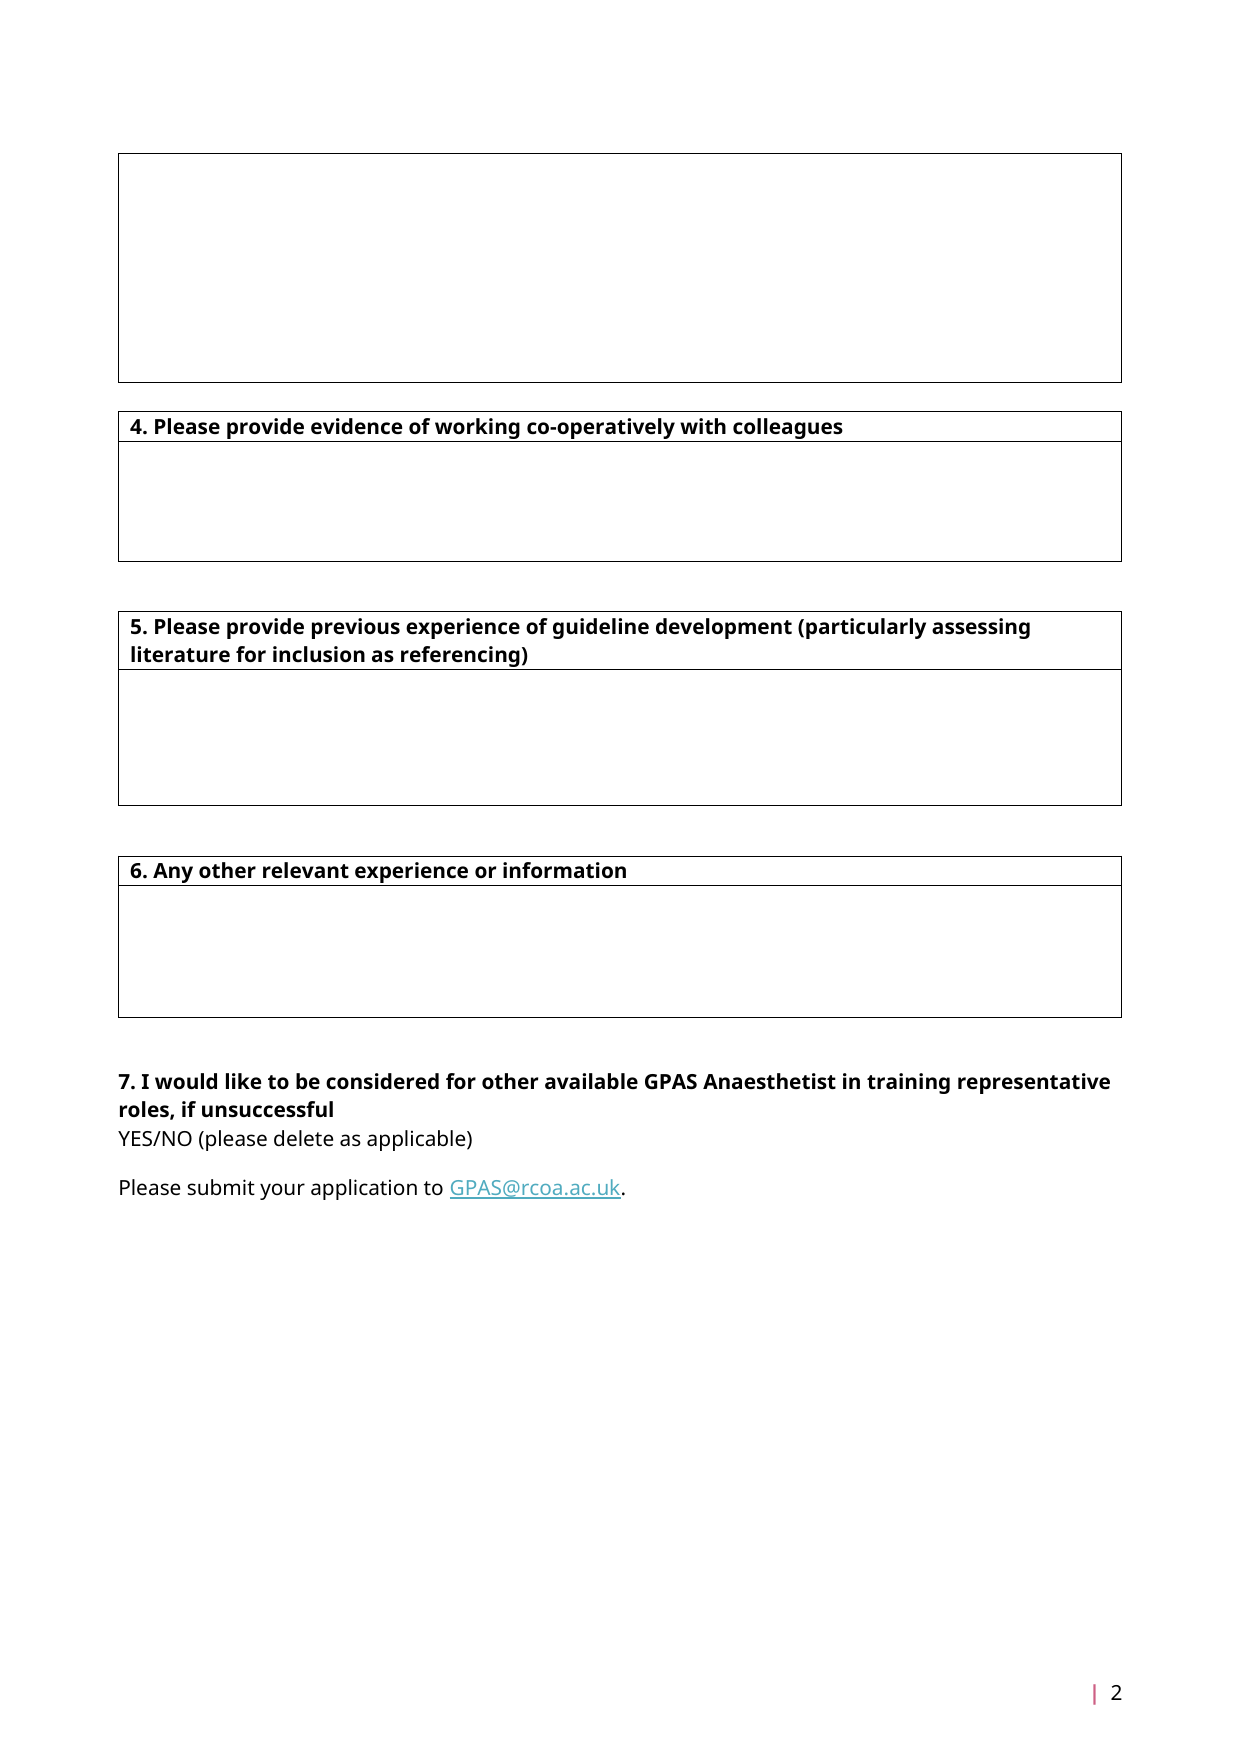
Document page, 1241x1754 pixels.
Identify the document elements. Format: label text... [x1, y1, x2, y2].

table_cell [119, 886, 1121, 1017]
table_cell [119, 154, 1121, 382]
text 7. I would like to be considered for other available GPAS Anaesthetist in training representative roles, if unsuccessful [118, 1067, 1122, 1124]
table_cell [119, 670, 1121, 805]
table_header 6. Any other relevant experience or information [119, 857, 1121, 885]
text Please submit your application to GPAS@rcoa.ac.uk. [118, 1173, 1122, 1201]
table_header 4. Please provide evidence of working co-operatively with colleagues [119, 412, 1121, 441]
table_header 5. Please provide previous experience of guideline development (particularly assessing literature for inclusion as referencing) [119, 612, 1121, 669]
text YES/NO (please delete as applicable) [118, 1124, 1122, 1152]
table_cell [119, 442, 1121, 561]
